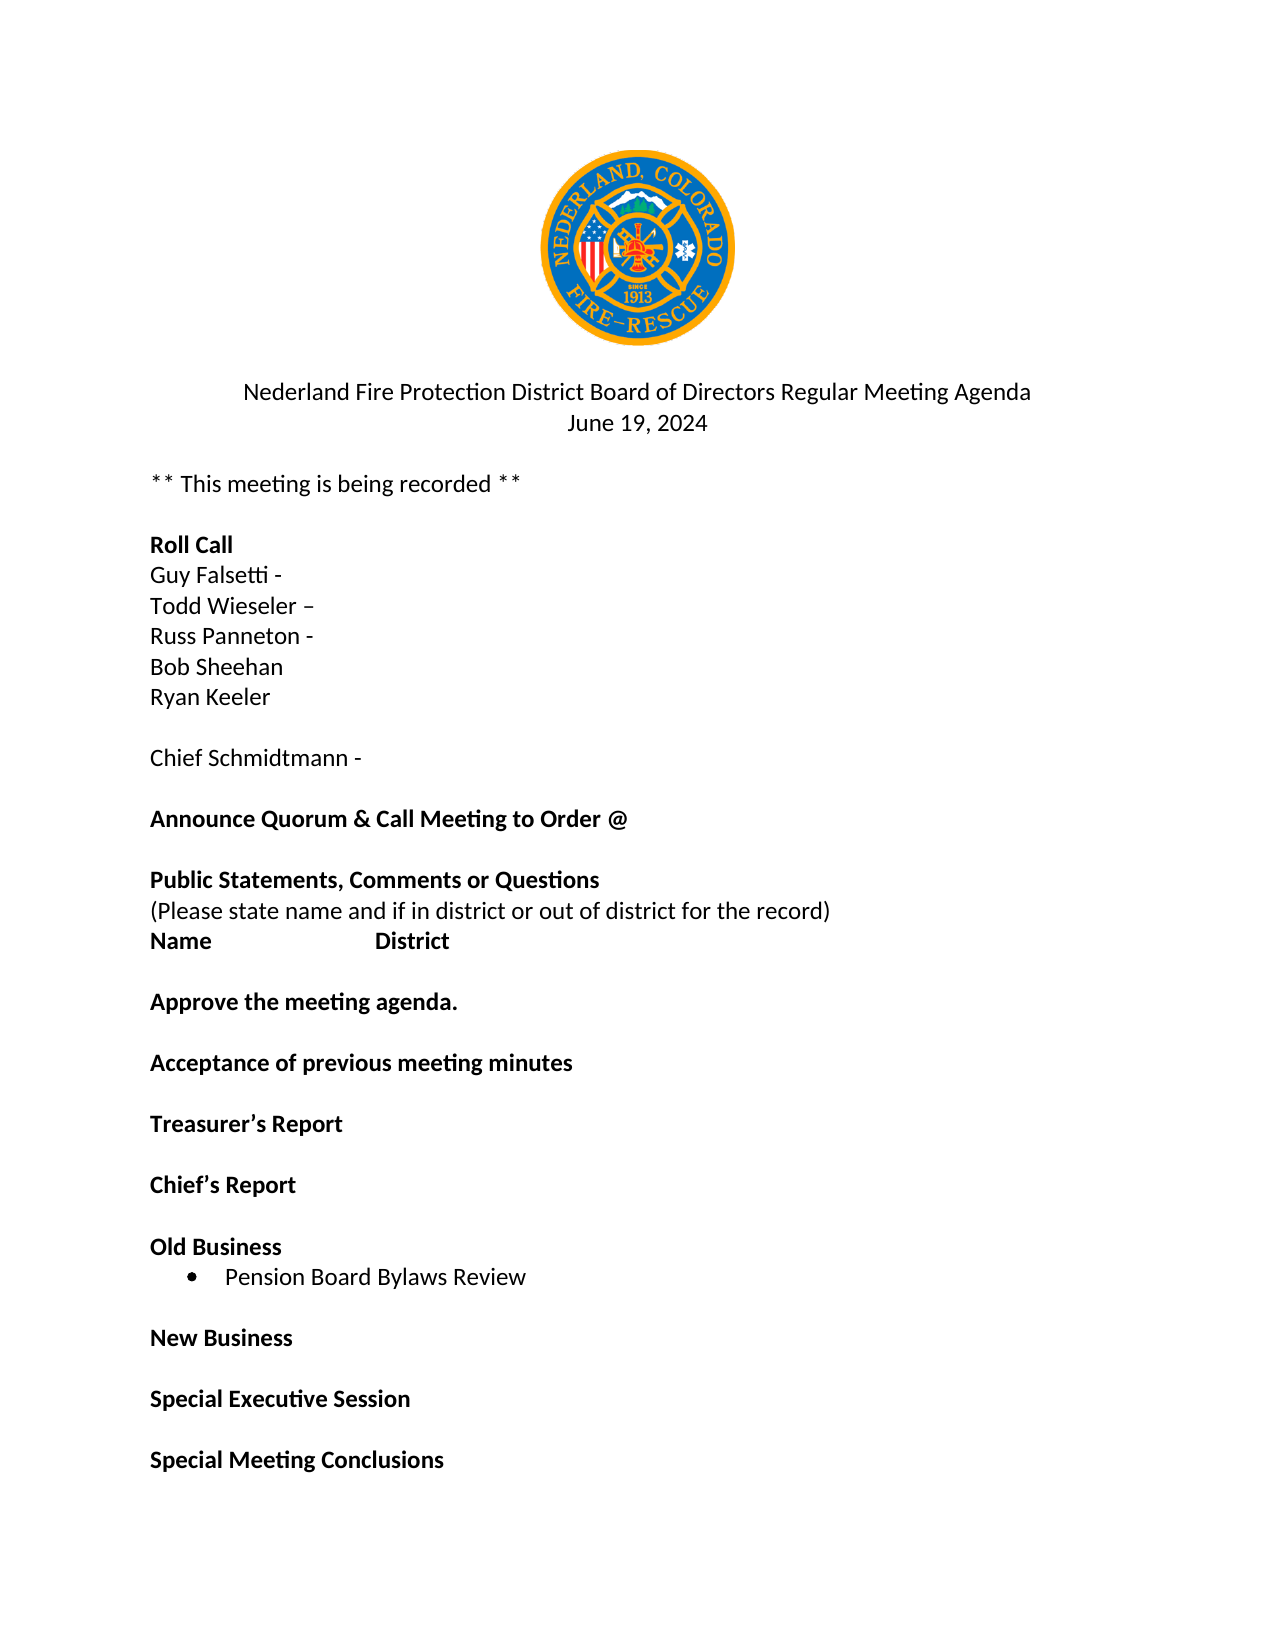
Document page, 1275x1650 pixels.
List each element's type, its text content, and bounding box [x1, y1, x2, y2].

text ** This meeting is being recorded ** [150, 468, 1125, 498]
text Nederland Fire Protection District Board of Directors Regular Meeting Agenda [150, 376, 1125, 407]
text Acceptance of previous meeting minutes [150, 1048, 1125, 1078]
text Guy Falsetti - [150, 559, 1125, 590]
text Russ Panneton - [150, 620, 1125, 651]
text Chief Schmidtmann - [150, 742, 1125, 773]
text Announce Quorum & Call Meeting to Order @ [150, 803, 1125, 834]
text June 19, 2024 [150, 407, 1125, 437]
text Special Meeting Conclusions [150, 1444, 1125, 1475]
text Todd Wieseler – [150, 590, 1125, 620]
text New Business [150, 1322, 1125, 1353]
text Chief’s Report [150, 1170, 1125, 1200]
text Special Executive Session [150, 1383, 1125, 1414]
text Bob Sheehan [150, 651, 1125, 681]
picture [540, 150, 735, 346]
text Ryan Keeler [150, 681, 1125, 712]
text (Please state name and if in district or out of district for the record) [150, 895, 1125, 926]
text Roll Call [150, 529, 1125, 559]
text Old Business [150, 1231, 1125, 1261]
text Approve the meeting agenda. [150, 987, 1125, 1017]
text Name District [150, 926, 1125, 956]
text Treasurer’s Report [150, 1109, 1125, 1139]
list Pension Board Bylaws Review [187, 1261, 1125, 1292]
text Public Statements, Comments or Questions [150, 864, 1125, 895]
